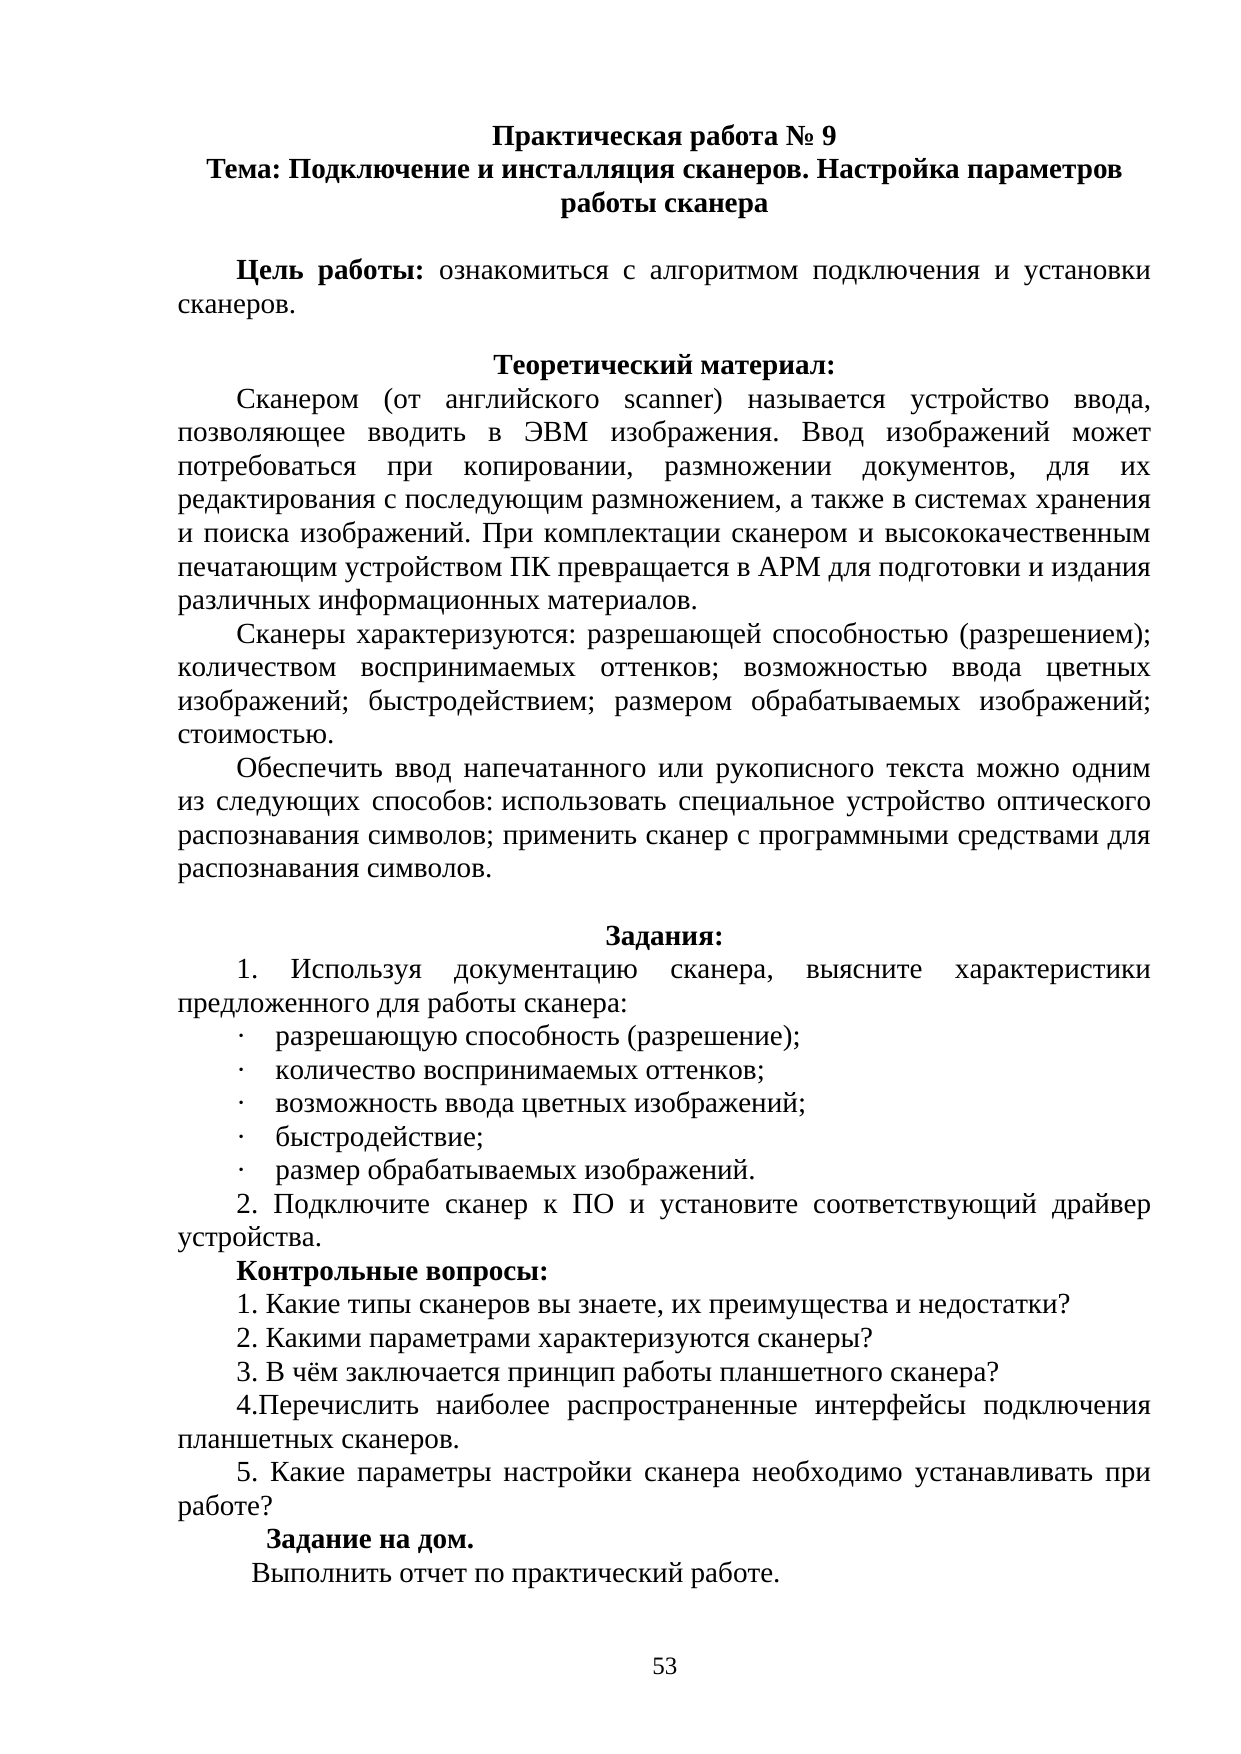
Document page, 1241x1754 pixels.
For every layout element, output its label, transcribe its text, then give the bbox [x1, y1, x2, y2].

subtitle Тема: Подключение и инсталляция сканеров. Настройка параметров работы сканера [177, 152, 1152, 219]
text · количество воспринимаемых оттенков; [177, 1052, 1152, 1085]
subtitle Практическая работа № 9 [177, 118, 1152, 152]
text 2. Какими параметрами характеризуются сканеры? [177, 1320, 1152, 1354]
text Выполнить отчет по практический работе. [177, 1555, 1152, 1588]
text 4.Перечислить наиболее распространенные интерфейсы подключения планшетных сканеров. [177, 1387, 1152, 1454]
text Сканером (от английского scanner) называется устройство ввода, позволяющее вводить в ЭВМ изображения. Ввод изображений может потребоваться при копировании, размножении документов, для их редактирования с последующим размножением, а также в системах хранения и поиска изображений. При комплектации сканером и высококачественным печатающим устройством ПК превращается в АРМ для подготовки и издания различных информационных материалов. [177, 381, 1152, 616]
text 1. Используя документацию сканера, выясните характеристики предложенного для работы сканера: [177, 951, 1152, 1018]
text Цель работы: ознакомиться с алгоритмом подключения и установки сканеров. [177, 252, 1152, 319]
text 3. В чём заключается принцип работы планшетного сканера? [177, 1354, 1152, 1387]
text Задание на дом. [177, 1521, 1152, 1555]
text Обеспечить ввод напечатанного или рукописного текста можно одним из следующих способов: использовать специальное устройство оптического распознавания символов; применить сканер с программными средствами для распознавания символов. [177, 750, 1152, 884]
text · быстродействие; [177, 1119, 1152, 1152]
text Теоретический материал: [177, 319, 1152, 381]
text · разрешающую способность (разрешение); [177, 1018, 1152, 1052]
text 2. Подключите сканер к ПО и установите соответствующий драйвер устройства. [177, 1186, 1152, 1253]
text 5. Какие параметры настройки сканера необходимо устанавливать при работе? [177, 1454, 1152, 1521]
text 1. Какие типы сканеров вы знаете, их преимущества и недостатки? [177, 1287, 1152, 1320]
text · возможность ввода цветных изображений; [177, 1085, 1152, 1119]
text · размер обрабатываемых изображений. [177, 1152, 1152, 1186]
text Задания: [177, 918, 1152, 951]
text Сканеры характеризуются: разрешающей способностью (разрешением); количеством воспринимаемых оттенков; возможностью ввода цветных изображений; быстродействием; размером обрабатываемых изображений; стоимостью. [177, 616, 1152, 750]
text Контрольные вопросы: [177, 1253, 1152, 1287]
